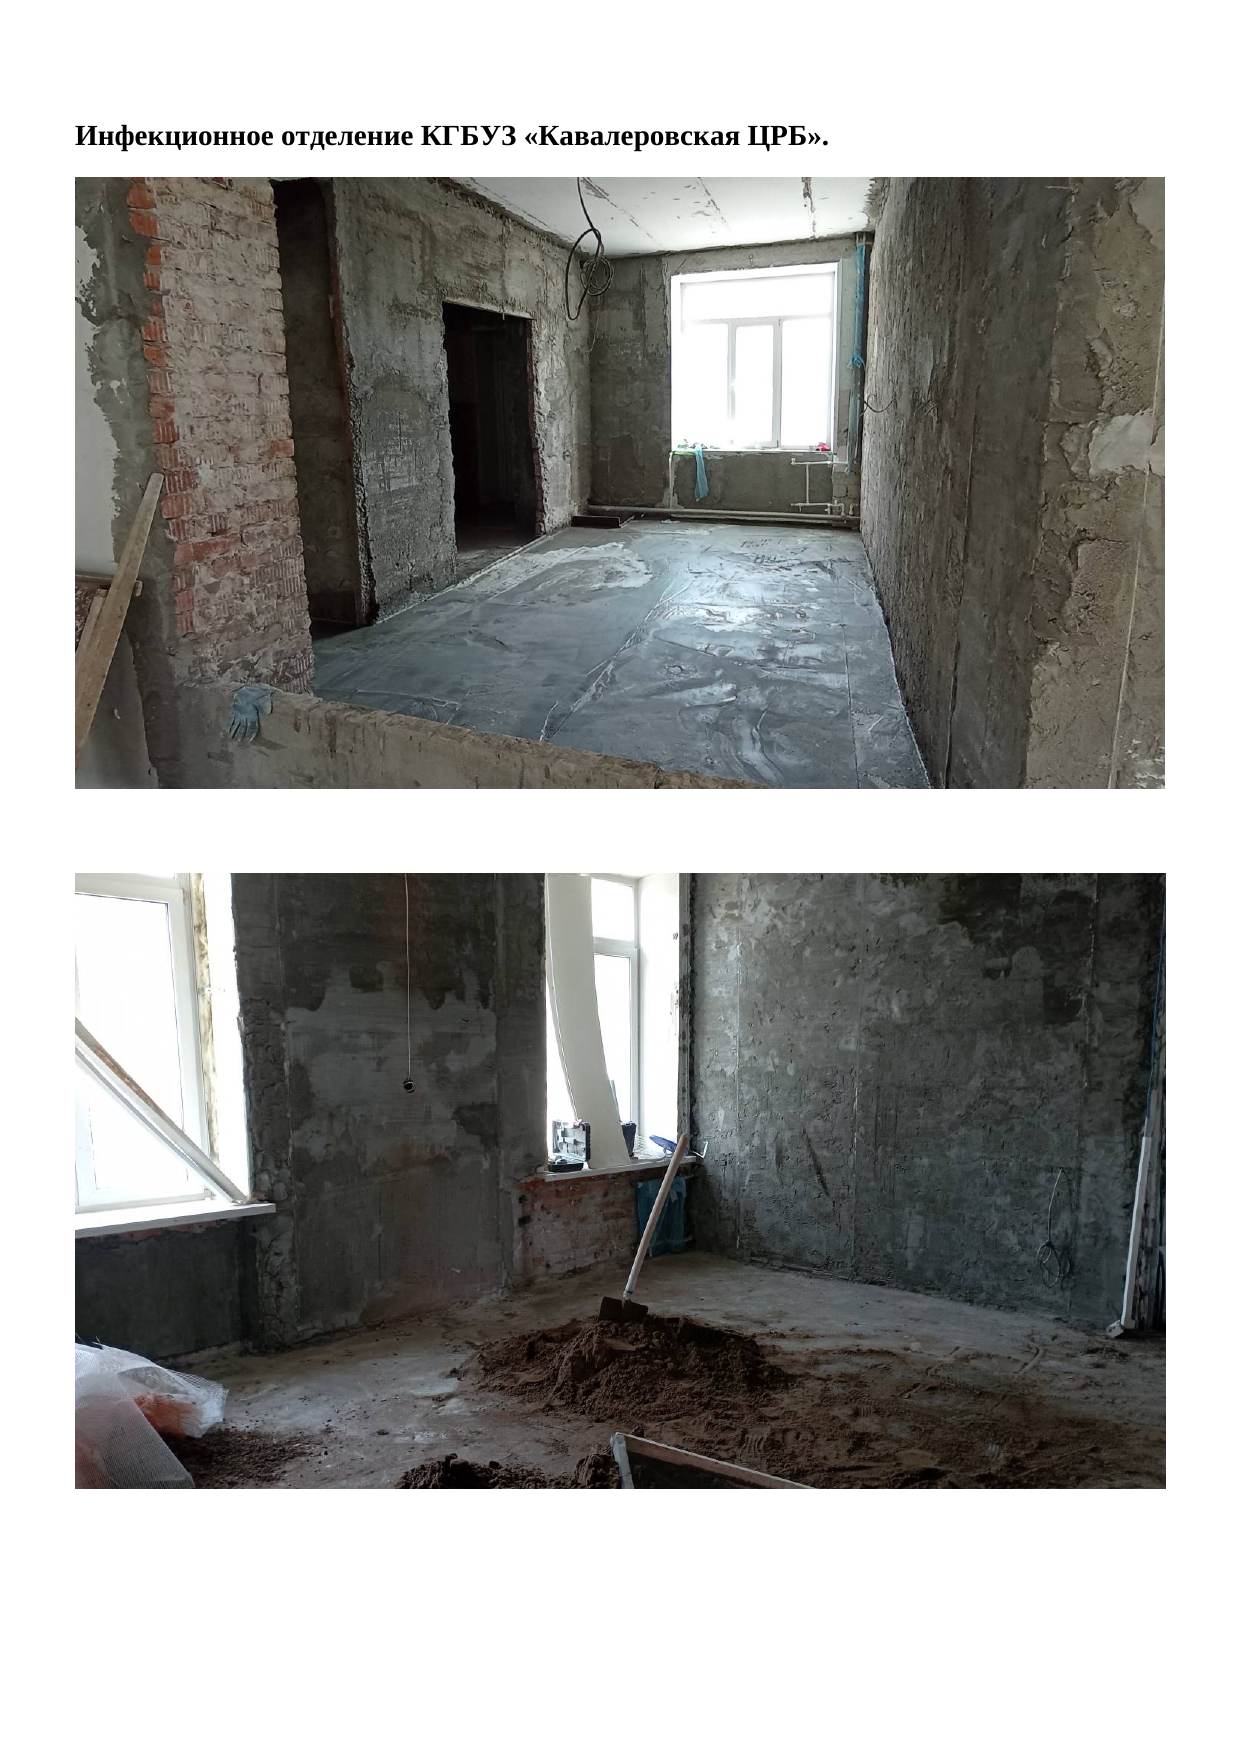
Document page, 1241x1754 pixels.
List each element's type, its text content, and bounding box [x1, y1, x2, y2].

text Инфекционное отделение КГБУЗ «Кавалеровская ЦРБ». [75, 118, 1165, 152]
picture [75, 873, 1166, 1489]
picture [75, 177, 1165, 789]
